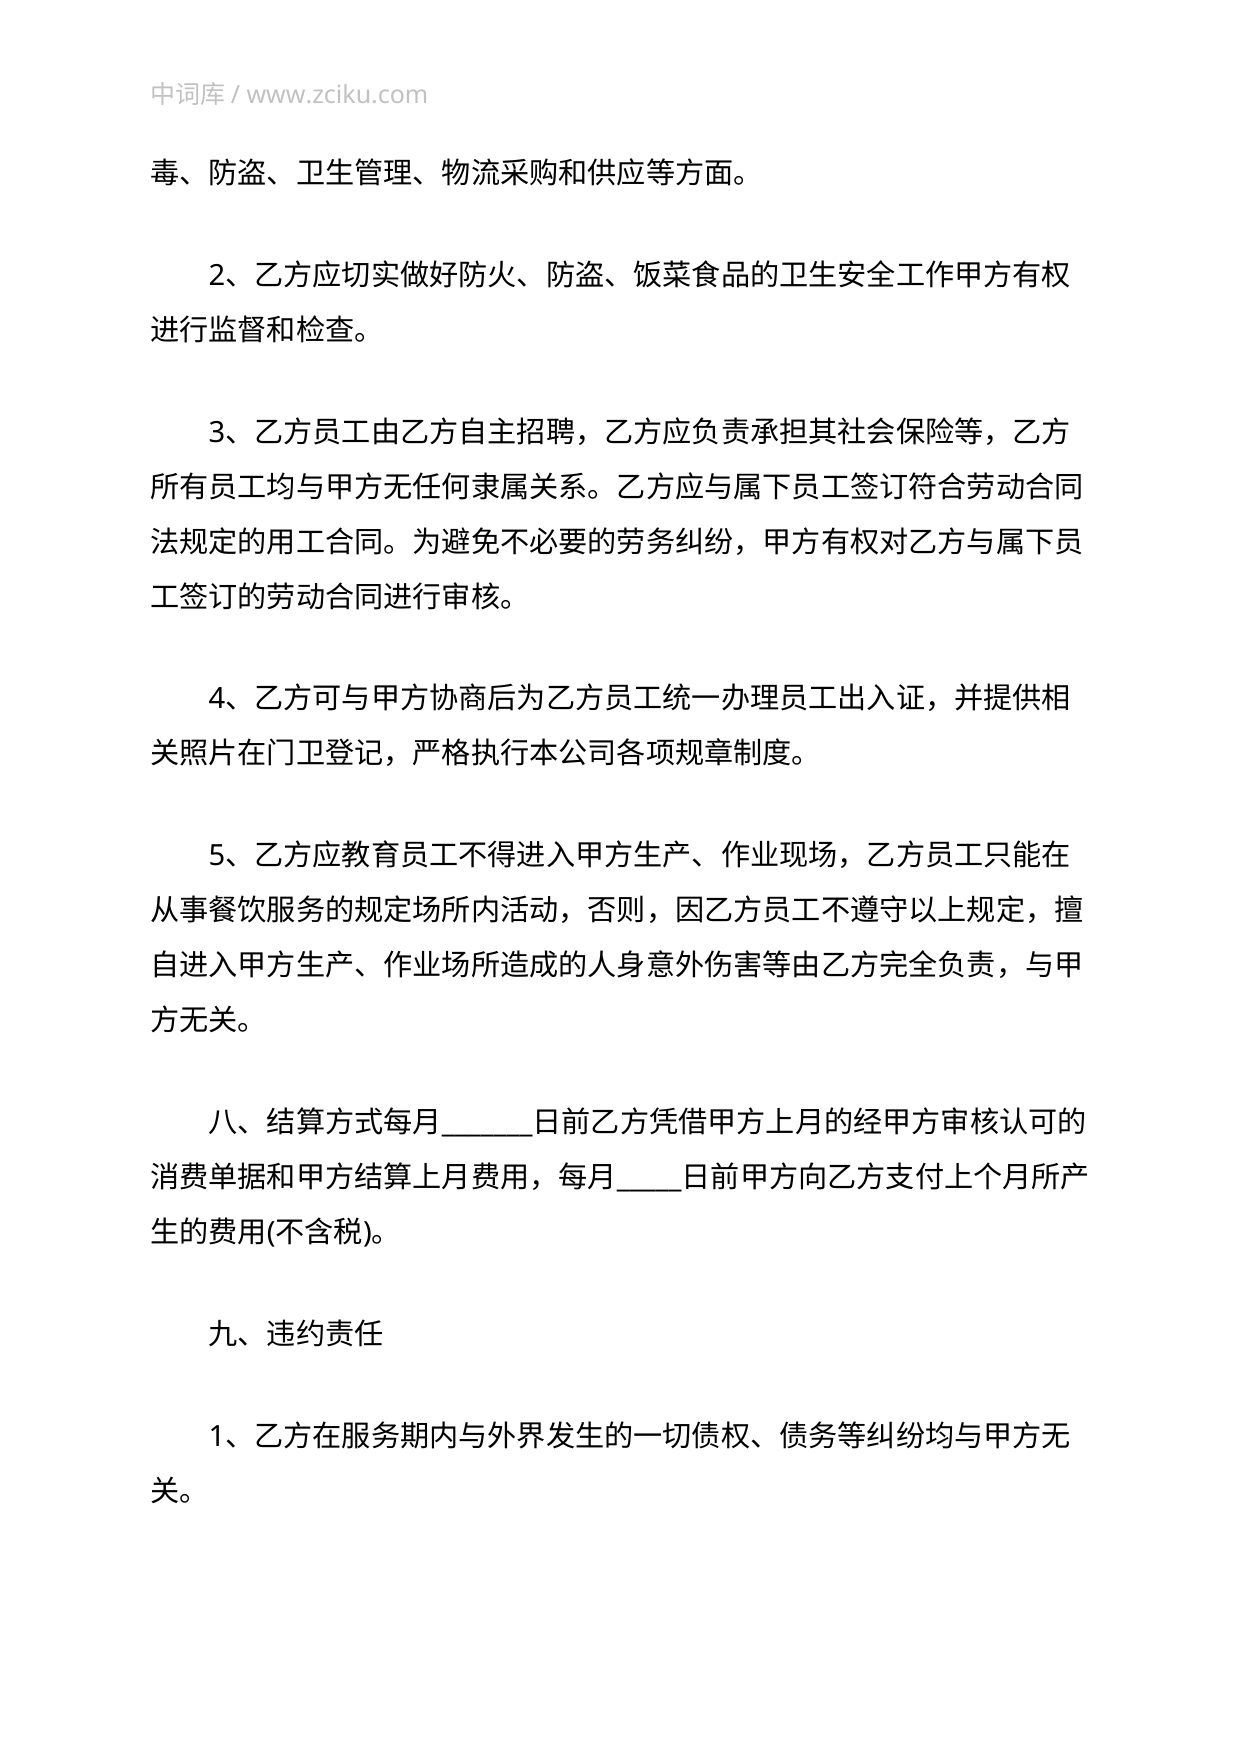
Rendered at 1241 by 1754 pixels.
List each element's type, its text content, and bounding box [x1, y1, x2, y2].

text 九、违约责任 [150, 1310, 1090, 1353]
text 5、乙方应教育员工不得进入甲方生产、作业现场，乙方员工只能在从事餐饮服务的规定场所内活动，否则，因乙方员工不遵守以上规定，擅自进入甲方生产、作业场所造成的人身意外伤害等由乙方完全负责，与甲方无关。 [150, 832, 1090, 1039]
text 1、乙方在服务期内与外界发生的一切债权、债务等纠纷均与甲方无关。 [150, 1412, 1090, 1509]
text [150, 150, 1090, 192]
text 4、乙方可与甲方协商后为乙方员工统一办理员工出入证，并提供相关照片在门卫登记，严格执行本公司各项规章制度。 [150, 675, 1090, 772]
text 3、乙方员工由乙方自主招聘，乙方应负责承担其社会保险等，乙方所有员工均与甲方无任何隶属关系。乙方应与属下员工签订符合劳动合同法规定的用工合同。为避免不必要的劳务纠纷，甲方有权对乙方与属下员工签订的劳动合同进行审核。 [150, 408, 1090, 616]
text 2、乙方应切实做好防火、防盗、饭菜食品的卫生安全工作甲方有权进行监督和检查。 [150, 252, 1090, 349]
text 八、结算方式每月_______日前乙方凭借甲方上月的经甲方审核认可的消费单据和甲方结算上月费用，每月_____日前甲方向乙方支付上个月所产生的费用(不含税)。 [150, 1098, 1090, 1251]
